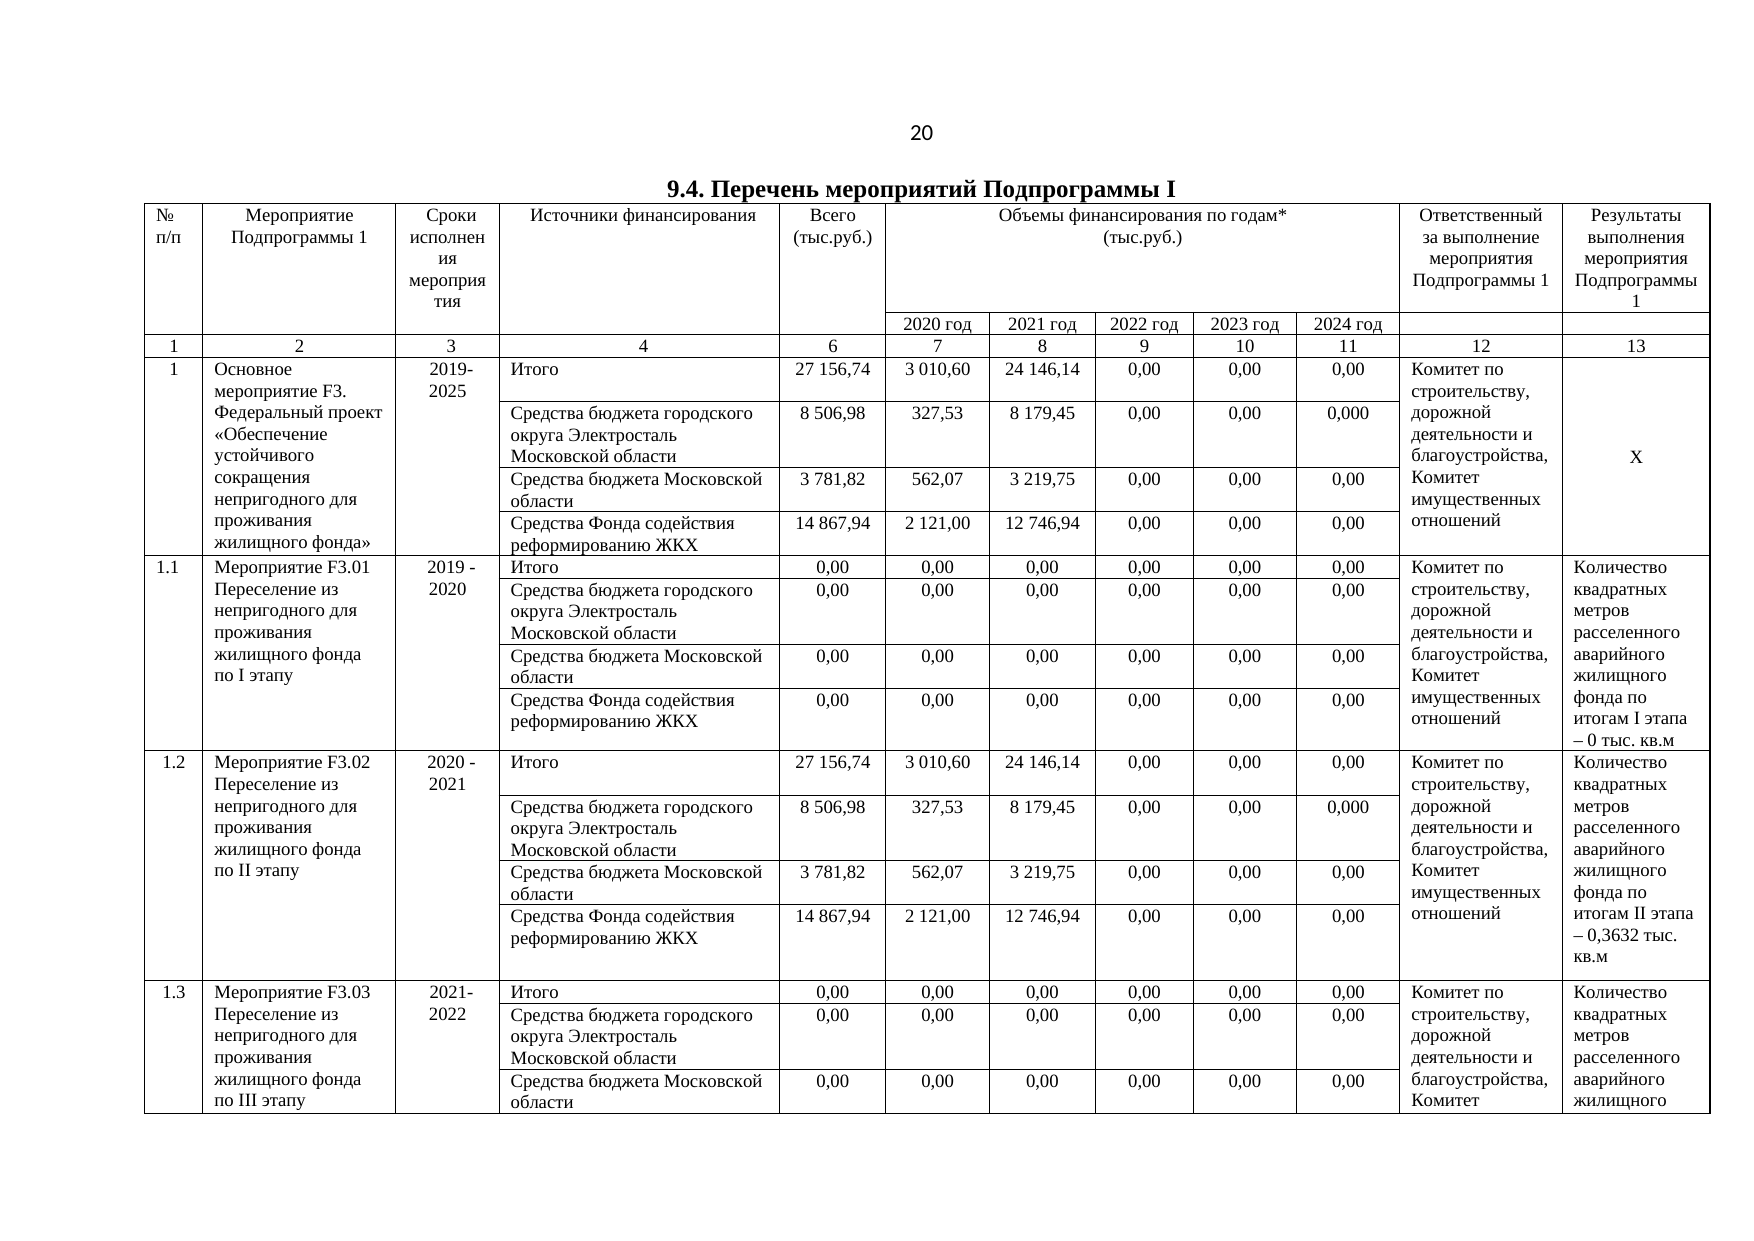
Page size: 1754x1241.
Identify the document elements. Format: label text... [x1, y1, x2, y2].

table_cell 24 146,14 [990, 358, 1095, 401]
table_cell Средства бюджета Московской области [500, 645, 779, 688]
table_cell 3 781,82 [780, 468, 885, 511]
table_cell 0,00 [886, 981, 989, 1003]
table_cell 0,00 [1096, 512, 1193, 555]
table_cell 0,00 [990, 556, 1095, 578]
table_cell 2020 год [886, 313, 989, 334]
table_cell 10 [1194, 335, 1296, 357]
table_cell 1 [145, 358, 202, 555]
table_cell Комитет по строительству, дорожной деятельности и благоустройства, Комитет имущественных отношений [1400, 358, 1562, 555]
table_cell 0,000 [1297, 796, 1399, 860]
table_cell Итого [500, 981, 779, 1003]
table_cell 0,00 [1297, 1070, 1399, 1113]
table_cell 0,00 [1297, 556, 1399, 578]
table_cell Количество квадратных метров расселенного аварийного жилищного фонда по итогам I этапа – 0 тыс. кв.м [1563, 556, 1709, 750]
table_cell 12 746,94 [990, 905, 1095, 980]
table_cell 1 [145, 335, 202, 357]
table_cell 7 [886, 335, 989, 357]
table_cell 0,00 [990, 1004, 1095, 1068]
table_cell 13 [1563, 335, 1709, 357]
table_cell 0,00 [1194, 1004, 1296, 1068]
table_cell 0,00 [1194, 689, 1296, 750]
table_cell [1400, 313, 1562, 334]
table_cell 0,00 [1297, 751, 1399, 794]
table_cell 0,00 [780, 645, 885, 688]
table_header Объемы финансирования по годам* (тыс.руб.) [886, 204, 1399, 312]
table_cell Мероприятие F3.02 Переселение из непригодного для проживания жилищного фонда по II этапу [203, 751, 395, 980]
table_cell 0,00 [780, 556, 885, 578]
table_cell 8 506,98 [780, 402, 885, 467]
table_cell 0,00 [1096, 751, 1193, 794]
table_cell 0,00 [1096, 981, 1193, 1003]
table_cell 0,00 [990, 645, 1095, 688]
table_cell Количество квадратных метров расселенного аварийного жилищного фонда по итогам II этапа – 0,3632 тыс. кв.м [1563, 751, 1709, 980]
table_header Результаты выполнения мероприятия Подпрограммы 1 [1563, 204, 1709, 312]
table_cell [1400, 981, 1562, 1113]
table_cell 0,00 [1297, 358, 1399, 401]
table_cell 0,00 [1096, 579, 1193, 643]
table_cell 0,00 [780, 689, 885, 750]
table_cell 0,00 [1096, 1070, 1193, 1113]
table_cell 0,00 [886, 1070, 989, 1113]
table_cell Средства бюджета Московской области [500, 1070, 779, 1113]
table_header Всего (тыс.руб.) [780, 204, 885, 334]
table_cell Средства Фонда содействия реформированию ЖКХ [500, 689, 779, 750]
table_cell Итого [500, 556, 779, 578]
table_cell 0,00 [886, 579, 989, 643]
table_cell Комитет по строительству, дорожной деятельности и благоустройства, Комитет имущественных отношений [1400, 556, 1562, 750]
table_cell [1563, 313, 1709, 334]
table_cell 0,00 [1096, 468, 1193, 511]
table_cell 0,00 [1297, 905, 1399, 980]
table_cell 0,00 [1096, 689, 1193, 750]
table_cell 0,00 [990, 689, 1095, 750]
table_cell Х [1563, 358, 1709, 555]
table_cell 0,00 [886, 1004, 989, 1068]
table_cell 27 156,74 [780, 358, 885, 401]
table_cell 0,00 [1194, 905, 1296, 980]
table_cell 11 [1297, 335, 1399, 357]
table_cell 0,00 [1096, 358, 1193, 401]
table_cell 0,00 [1194, 512, 1296, 555]
table_cell 0,00 [1297, 512, 1399, 555]
table_cell Мероприятие F3.01 Переселение из непригодного для проживания жилищного фонда по I этапу [203, 556, 395, 750]
table_cell 2019 -2020 [396, 556, 499, 750]
table_cell 562,07 [886, 468, 989, 511]
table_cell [500, 1004, 779, 1068]
table_cell 2021 год [990, 313, 1095, 334]
table_header Мероприятие Подпрограммы 1 [203, 204, 395, 334]
table_cell 0,00 [1297, 468, 1399, 511]
table_cell 0,00 [1194, 468, 1296, 511]
table_cell 0,00 [1297, 579, 1399, 643]
table_cell 0,00 [780, 1004, 885, 1068]
table_cell 8 179,45 [990, 402, 1095, 467]
table_cell Мероприятие F3.03 Переселение из непригодного для проживания жилищного фонда по III этапу [203, 981, 395, 1113]
table_cell Средства бюджета городского округа Электросталь Московской области [500, 579, 779, 643]
table_cell 562,07 [886, 861, 989, 904]
table_cell 0,00 [1297, 689, 1399, 750]
table_cell 2020 -2021 [396, 751, 499, 980]
table_header Источники финансирования [500, 204, 779, 334]
table_cell 24 146,14 [990, 751, 1095, 794]
table_cell 1.1 [145, 556, 202, 750]
table_cell 2 [203, 335, 395, 357]
table_cell 3 219,75 [990, 861, 1095, 904]
table_cell 327,53 [886, 796, 989, 860]
table_cell 0,00 [1297, 645, 1399, 688]
text 9.4. Перечень мероприятий Подпрограммы I [177, 174, 1665, 203]
table_cell 8 [990, 335, 1095, 357]
table_header Ответственный за выполнение мероприятия Подпрограммы 1 [1400, 204, 1562, 312]
table_cell 0,00 [1096, 1004, 1193, 1068]
table_cell Средства Фонда содействия реформированию ЖКХ [500, 512, 779, 555]
table_cell 2024 год [1297, 313, 1399, 334]
table_cell Средства бюджета Московской области [500, 861, 779, 904]
table_cell 8 506,98 [780, 796, 885, 860]
table_cell 0,00 [1096, 556, 1193, 578]
table_cell Основное мероприятие F3. Федеральный проект «Обеспечение устойчивого сокращения непригодного для проживания жилищного фонда» [203, 358, 395, 555]
table_cell 14 867,94 [780, 512, 885, 555]
table_cell 3 781,82 [780, 861, 885, 904]
table_cell 3 219,75 [990, 468, 1095, 511]
table_cell 3 [396, 335, 499, 357]
table_cell 0,00 [1194, 402, 1296, 467]
table_cell 0,000 [1297, 402, 1399, 467]
table_cell 2021-2022 [396, 981, 499, 1113]
table_cell 1.3 [145, 981, 202, 1113]
table_cell 0,00 [1194, 556, 1296, 578]
table_cell 327,53 [886, 402, 989, 467]
table_cell 2 121,00 [886, 512, 989, 555]
table_cell 12 [1400, 335, 1562, 357]
table_cell 3 010,60 [886, 358, 989, 401]
table_cell Количество квадратных метров расселенного аварийного жилищного фонда по итогам III этапа – 0 тыс. кв.м [1563, 981, 1709, 1113]
table_cell 0,00 [1194, 861, 1296, 904]
table_cell 3 010,60 [886, 751, 989, 794]
table_cell 0,00 [1297, 981, 1399, 1003]
table_cell 0,00 [780, 981, 885, 1003]
table_cell 0,00 [1194, 796, 1296, 860]
table_header Сроки исполнения мероприятия [396, 204, 499, 334]
table_cell Средства бюджета городского округа Электросталь Московской области [500, 796, 779, 860]
table_cell 0,00 [990, 1070, 1095, 1113]
table_cell 2019-2025 [396, 358, 499, 555]
table_cell 2022 год [1096, 313, 1193, 334]
table_cell Итого [500, 751, 779, 794]
table_cell 0,00 [1297, 861, 1399, 904]
table_cell 0,00 [1194, 1070, 1296, 1113]
table_cell Средства бюджета городского округа Электросталь Московской области [500, 402, 779, 467]
table_cell 0,00 [886, 645, 989, 688]
table_cell 0,00 [1194, 358, 1296, 401]
table_cell 0,00 [1194, 751, 1296, 794]
table_cell 0,00 [780, 579, 885, 643]
table_cell 0,00 [886, 689, 989, 750]
table_cell 0,00 [990, 579, 1095, 643]
table_cell 0,00 [1096, 905, 1193, 980]
table_cell Средства бюджета Московской области [500, 468, 779, 511]
table_cell 0,00 [1194, 645, 1296, 688]
table_cell 4 [500, 335, 779, 357]
table_cell 9 [1096, 335, 1193, 357]
table_cell 2 121,00 [886, 905, 989, 980]
table_cell 0,00 [1096, 402, 1193, 467]
table_cell 6 [780, 335, 885, 357]
table_cell 0,00 [990, 981, 1095, 1003]
table_cell 1.2 [145, 751, 202, 980]
table_cell 2023 год [1194, 313, 1296, 334]
table_cell Комитет по строительству, дорожной деятельности и благоустройства, Комитет имущественных отношений [1400, 751, 1562, 980]
table_cell 0,00 [1194, 579, 1296, 643]
table_cell 27 156,74 [780, 751, 885, 794]
table_cell 0,00 [1297, 1004, 1399, 1068]
table_header № п/п [145, 204, 202, 334]
table_cell 12 746,94 [990, 512, 1095, 555]
table_cell 0,00 [780, 1070, 885, 1113]
table_cell 0,00 [1096, 861, 1193, 904]
table_cell Итого [500, 358, 779, 401]
table_cell 0,00 [1096, 796, 1193, 860]
table_cell 0,00 [1096, 645, 1193, 688]
table_cell 8 179,45 [990, 796, 1095, 860]
table_cell Средства Фонда содействия реформированию ЖКХ [500, 905, 779, 980]
table_cell 0,00 [1194, 981, 1296, 1003]
table_cell 14 867,94 [780, 905, 885, 980]
table_cell 0,00 [886, 556, 989, 578]
